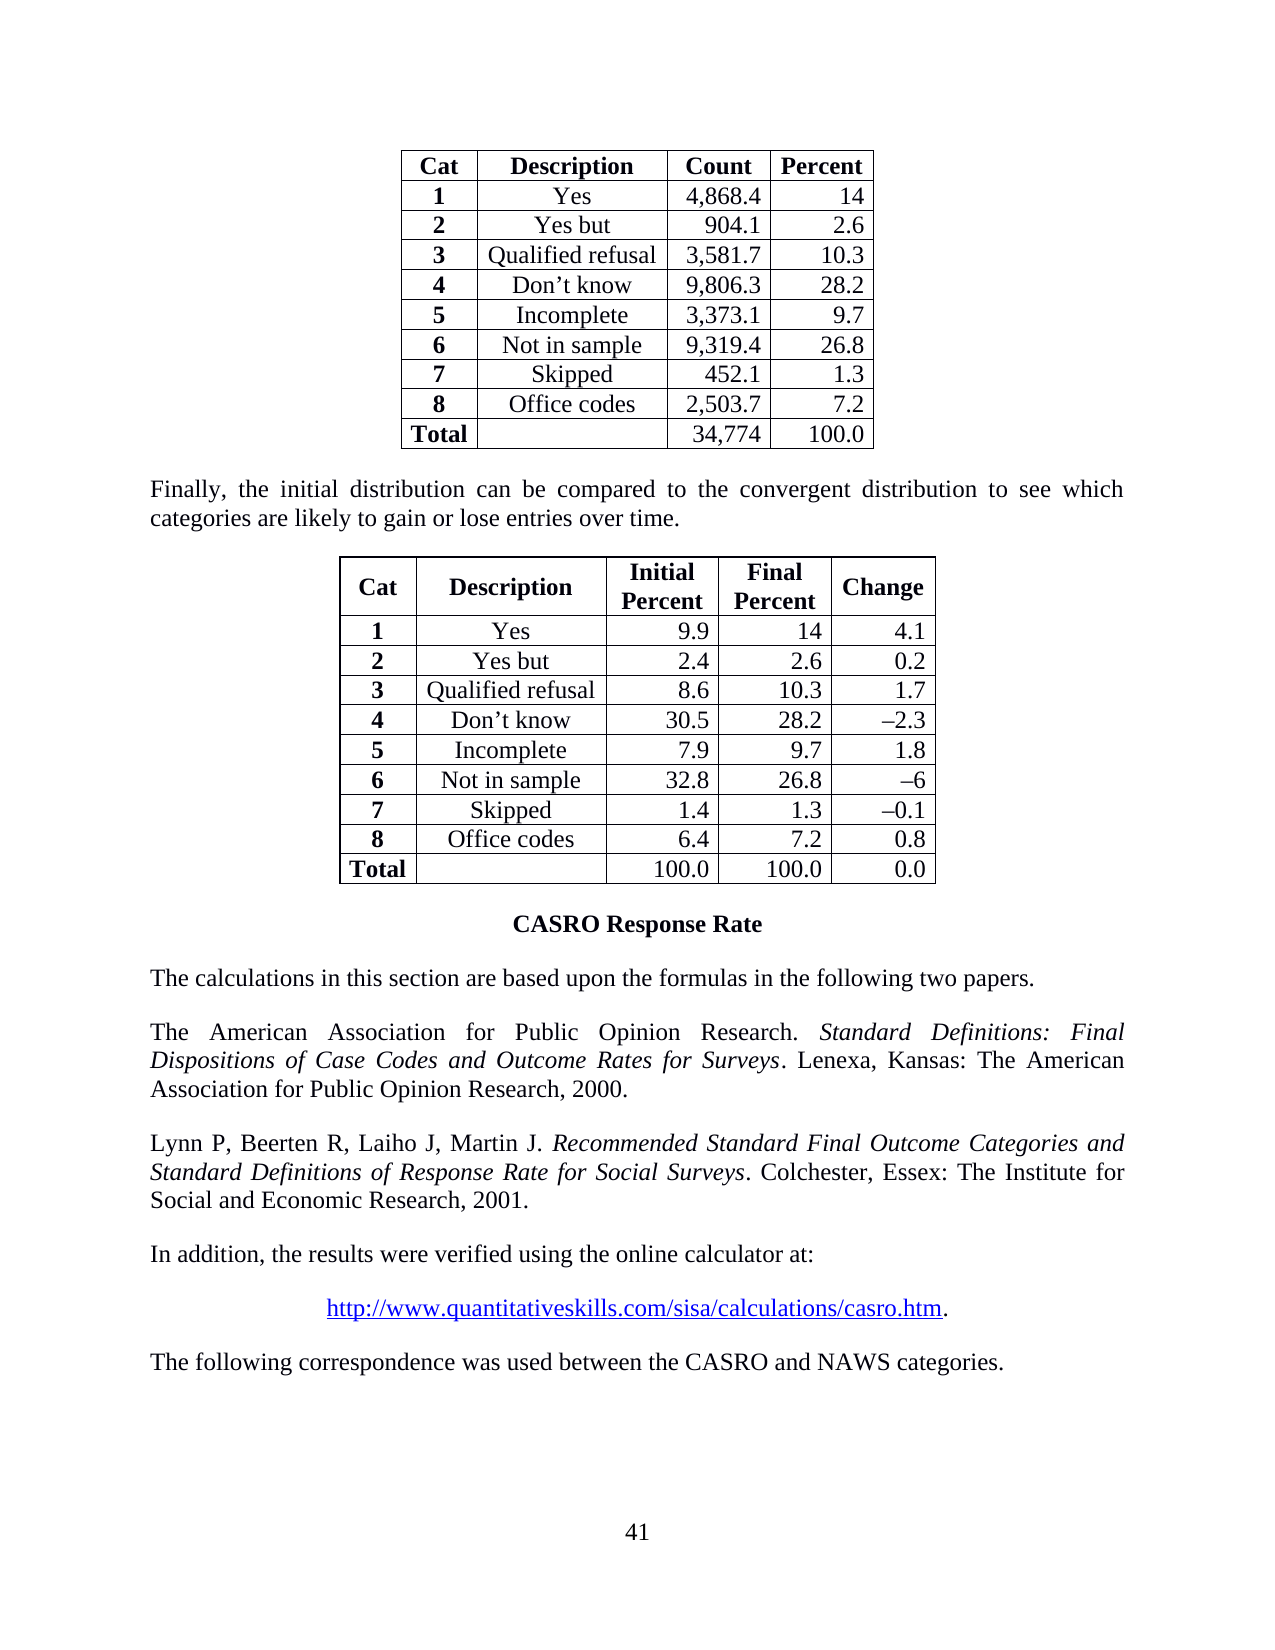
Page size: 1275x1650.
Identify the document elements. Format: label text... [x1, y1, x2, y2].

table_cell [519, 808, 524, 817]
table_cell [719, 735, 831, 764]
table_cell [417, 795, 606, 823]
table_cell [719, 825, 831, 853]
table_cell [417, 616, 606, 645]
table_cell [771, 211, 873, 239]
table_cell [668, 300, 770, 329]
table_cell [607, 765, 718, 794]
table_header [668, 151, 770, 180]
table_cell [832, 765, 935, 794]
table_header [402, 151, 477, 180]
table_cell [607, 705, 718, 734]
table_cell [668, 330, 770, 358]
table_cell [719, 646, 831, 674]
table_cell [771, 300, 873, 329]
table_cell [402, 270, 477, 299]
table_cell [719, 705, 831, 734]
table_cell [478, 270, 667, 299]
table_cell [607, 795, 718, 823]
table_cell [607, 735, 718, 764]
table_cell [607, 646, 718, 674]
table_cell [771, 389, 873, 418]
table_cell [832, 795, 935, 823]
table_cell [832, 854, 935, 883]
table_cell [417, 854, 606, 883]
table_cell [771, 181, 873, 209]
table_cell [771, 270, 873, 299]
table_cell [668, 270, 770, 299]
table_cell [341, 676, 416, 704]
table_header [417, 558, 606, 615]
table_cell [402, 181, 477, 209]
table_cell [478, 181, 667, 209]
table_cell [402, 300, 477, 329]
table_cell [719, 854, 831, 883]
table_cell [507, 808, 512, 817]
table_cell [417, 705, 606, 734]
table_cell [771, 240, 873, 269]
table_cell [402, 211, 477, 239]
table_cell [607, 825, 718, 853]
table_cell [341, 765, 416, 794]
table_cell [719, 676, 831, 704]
text The following correspondence was used between the CASRO and NAWS categories. [150, 1347, 1125, 1375]
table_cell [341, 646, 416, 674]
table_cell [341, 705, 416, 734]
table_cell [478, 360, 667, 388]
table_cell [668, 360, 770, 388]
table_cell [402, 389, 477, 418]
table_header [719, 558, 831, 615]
text CASRO Response Rate [150, 909, 1125, 938]
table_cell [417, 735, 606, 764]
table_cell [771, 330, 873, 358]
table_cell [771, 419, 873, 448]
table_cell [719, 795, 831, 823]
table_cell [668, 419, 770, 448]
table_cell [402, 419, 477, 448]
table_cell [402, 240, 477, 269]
text The calculations in this section are based upon the formulas in the following two papers. [150, 963, 1125, 992]
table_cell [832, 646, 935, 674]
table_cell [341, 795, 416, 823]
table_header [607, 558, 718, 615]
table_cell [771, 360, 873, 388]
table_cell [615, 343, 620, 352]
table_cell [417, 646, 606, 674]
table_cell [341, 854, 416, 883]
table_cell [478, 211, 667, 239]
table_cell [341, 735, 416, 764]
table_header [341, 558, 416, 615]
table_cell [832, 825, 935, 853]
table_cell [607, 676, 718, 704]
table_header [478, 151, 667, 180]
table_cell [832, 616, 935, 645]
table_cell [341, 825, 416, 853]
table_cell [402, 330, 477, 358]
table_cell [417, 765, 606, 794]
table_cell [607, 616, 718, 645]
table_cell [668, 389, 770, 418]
text Lynn P, Beerten R, Laiho J, Martin J. Recommended Standard Final Outcome Categories and Standard Definitions of Response Rate for Social Surveys. Colchester, Essex: The Institute for Social and Economic Research, 2001. [150, 1128, 1125, 1214]
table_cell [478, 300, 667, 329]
text The American Association for Public Opinion Research. Standard Definitions: Final Dispositions of Case Codes and Outcome Rates for Surveys. Lenexa, Kansas: The American Association for Public Opinion Research, 2000. [150, 1017, 1125, 1103]
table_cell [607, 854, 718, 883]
text In addition, the results were verified using the online calculator at: [150, 1239, 1125, 1268]
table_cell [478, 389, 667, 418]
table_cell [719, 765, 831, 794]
text http://www.quantitativeskills.com/sisa/calculations/casro.htm. [150, 1293, 1125, 1322]
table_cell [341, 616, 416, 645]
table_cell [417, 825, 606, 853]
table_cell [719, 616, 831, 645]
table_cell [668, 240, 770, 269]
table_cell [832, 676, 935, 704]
text Finally, the initial distribution can be compared to the convergent distribution to see which categories are likely to gain or lose entries over time. [150, 474, 1125, 531]
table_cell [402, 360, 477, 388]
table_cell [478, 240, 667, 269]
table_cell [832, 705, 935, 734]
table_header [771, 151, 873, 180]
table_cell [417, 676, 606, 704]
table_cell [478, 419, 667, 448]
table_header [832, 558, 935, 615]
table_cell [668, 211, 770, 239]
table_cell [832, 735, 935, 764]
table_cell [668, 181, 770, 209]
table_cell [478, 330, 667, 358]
